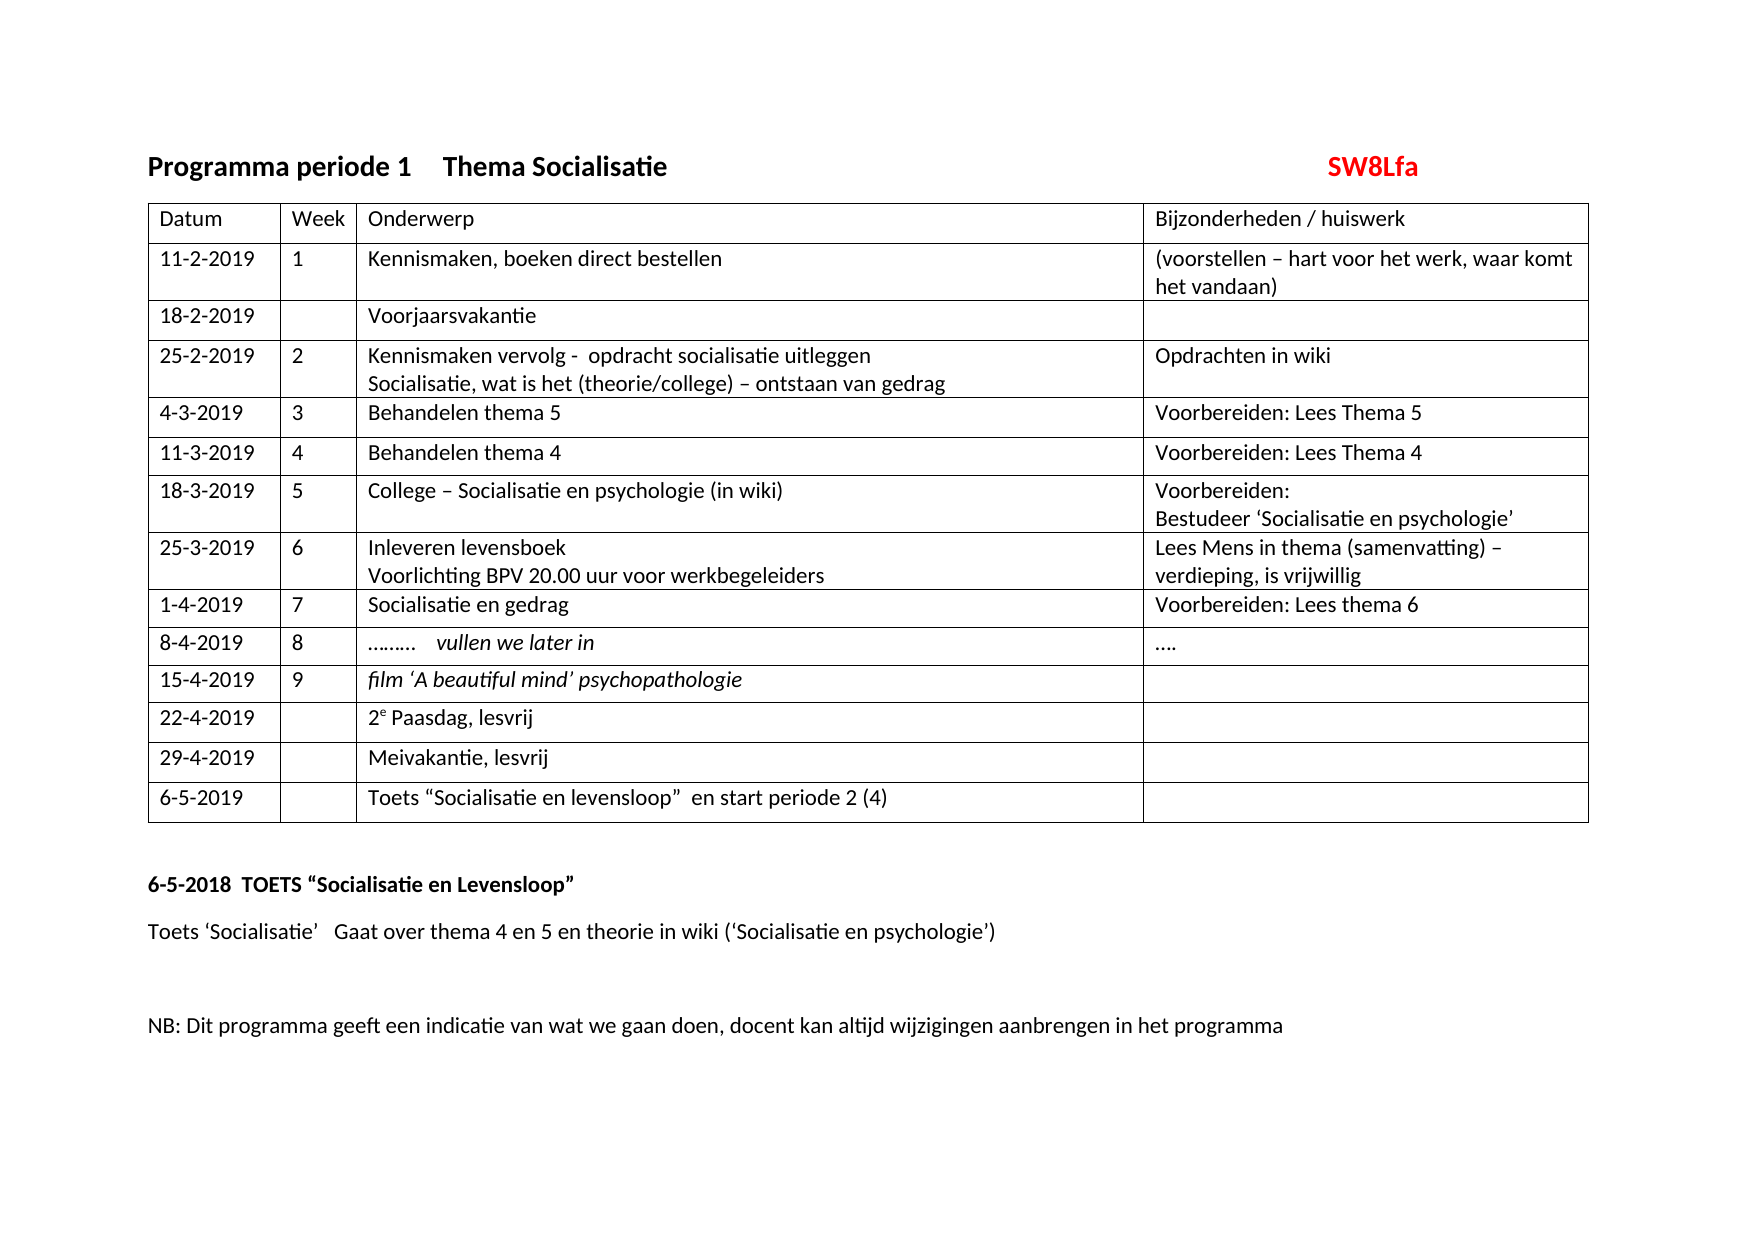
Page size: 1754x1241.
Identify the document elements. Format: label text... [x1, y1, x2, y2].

table_cell 25-2-2019 [149, 341, 280, 397]
table_cell 11-2-2019 [149, 244, 280, 300]
table_cell 25-3-2019 [149, 533, 280, 589]
table_cell Voorjaarsvakantie [357, 301, 1143, 340]
table_cell Kennismaken vervolg - opdracht socialisatie uitleggen Socialisatie, wat is het (theorie/college) – ontstaan van gedrag [357, 341, 1143, 397]
table_cell 18-3-2019 [149, 476, 280, 532]
table_header Bijzonderheden / huiswerk [1144, 204, 1588, 243]
table_cell 7 [281, 590, 356, 627]
text 6-5-2018 TOETS “Socialisatie en Levensloop” [148, 870, 1606, 898]
table_cell [1144, 301, 1588, 340]
table_cell Voorbereiden: Lees Thema 4 [1144, 438, 1588, 475]
table_cell 9 [281, 666, 356, 702]
table_cell film ‘A beautiful mind’ psychopathologie [357, 666, 1143, 702]
table_cell 6 [281, 533, 356, 589]
table_cell 2 [281, 341, 356, 397]
table_header Week [281, 204, 356, 243]
table_header Onderwerp [357, 204, 1143, 243]
table_cell 22-4-2019 [149, 703, 280, 742]
table_cell 5 [281, 476, 356, 532]
table_cell (voorstellen – hart voor het werk, waar komt het vandaan) [1144, 244, 1588, 300]
table_cell Meivakantie, lesvrij [357, 743, 1143, 782]
table_cell 3 [281, 398, 356, 437]
text Programma periode 1 Thema Socialisatie SW8Lfa [148, 148, 1606, 183]
table_cell 11-3-2019 [149, 438, 280, 475]
table_header Datum [149, 204, 280, 243]
table_cell 4 [281, 438, 356, 475]
table_cell College – Socialisatie en psychologie (in wiki) [357, 476, 1143, 532]
table_cell …. [1144, 628, 1588, 664]
table_cell Inleveren levensboek Voorlichting BPV 20.00 uur voor werkbegeleiders [357, 533, 1143, 589]
table_cell ……… vullen we later in [357, 628, 1143, 664]
table_cell Voorbereiden: Lees thema 6 [1144, 590, 1588, 627]
table_cell 29-4-2019 [149, 743, 280, 782]
table_cell [1144, 743, 1588, 782]
table_cell Opdrachten in wiki [1144, 341, 1588, 397]
table_cell Behandelen thema 5 [357, 398, 1143, 437]
table_cell [1144, 703, 1588, 742]
table_cell 2e Paasdag, lesvrij [357, 703, 1143, 742]
table_cell 4-3-2019 [149, 398, 280, 437]
table_cell [281, 743, 356, 782]
table_cell 1-4-2019 [149, 590, 280, 627]
table_cell 8-4-2019 [149, 628, 280, 664]
table_cell [1144, 666, 1588, 702]
table_cell [281, 301, 356, 340]
table_cell 6-5-2019 [149, 783, 280, 822]
table_cell 18-2-2019 [149, 301, 280, 340]
table_cell [281, 783, 356, 822]
table_cell [1144, 783, 1588, 822]
table_cell 15-4-2019 [149, 666, 280, 702]
text Toets ‘Socialisatie’ Gaat over thema 4 en 5 en theorie in wiki (‘Socialisatie en psychologie’) [148, 917, 1606, 945]
table_cell Voorbereiden: Bestudeer ‘Socialisatie en psychologie’ [1144, 476, 1588, 532]
table_cell Voorbereiden: Lees Thema 5 [1144, 398, 1588, 437]
table_cell [281, 703, 356, 742]
text NB: Dit programma geeft een indicatie van wat we gaan doen, docent kan altijd wijzigingen aanbrengen in het programma [148, 1011, 1606, 1039]
table_cell Kennismaken, boeken direct bestellen [357, 244, 1143, 300]
table_cell 1 [281, 244, 356, 300]
table_cell Behandelen thema 4 [357, 438, 1143, 475]
table_cell Toets “Socialisatie en levensloop” en start periode 2 (4) [357, 783, 1143, 822]
table_cell Socialisatie en gedrag [357, 590, 1143, 627]
table_cell Lees Mens in thema (samenvatting) – verdieping, is vrijwillig [1144, 533, 1588, 589]
table_cell 8 [281, 628, 356, 664]
